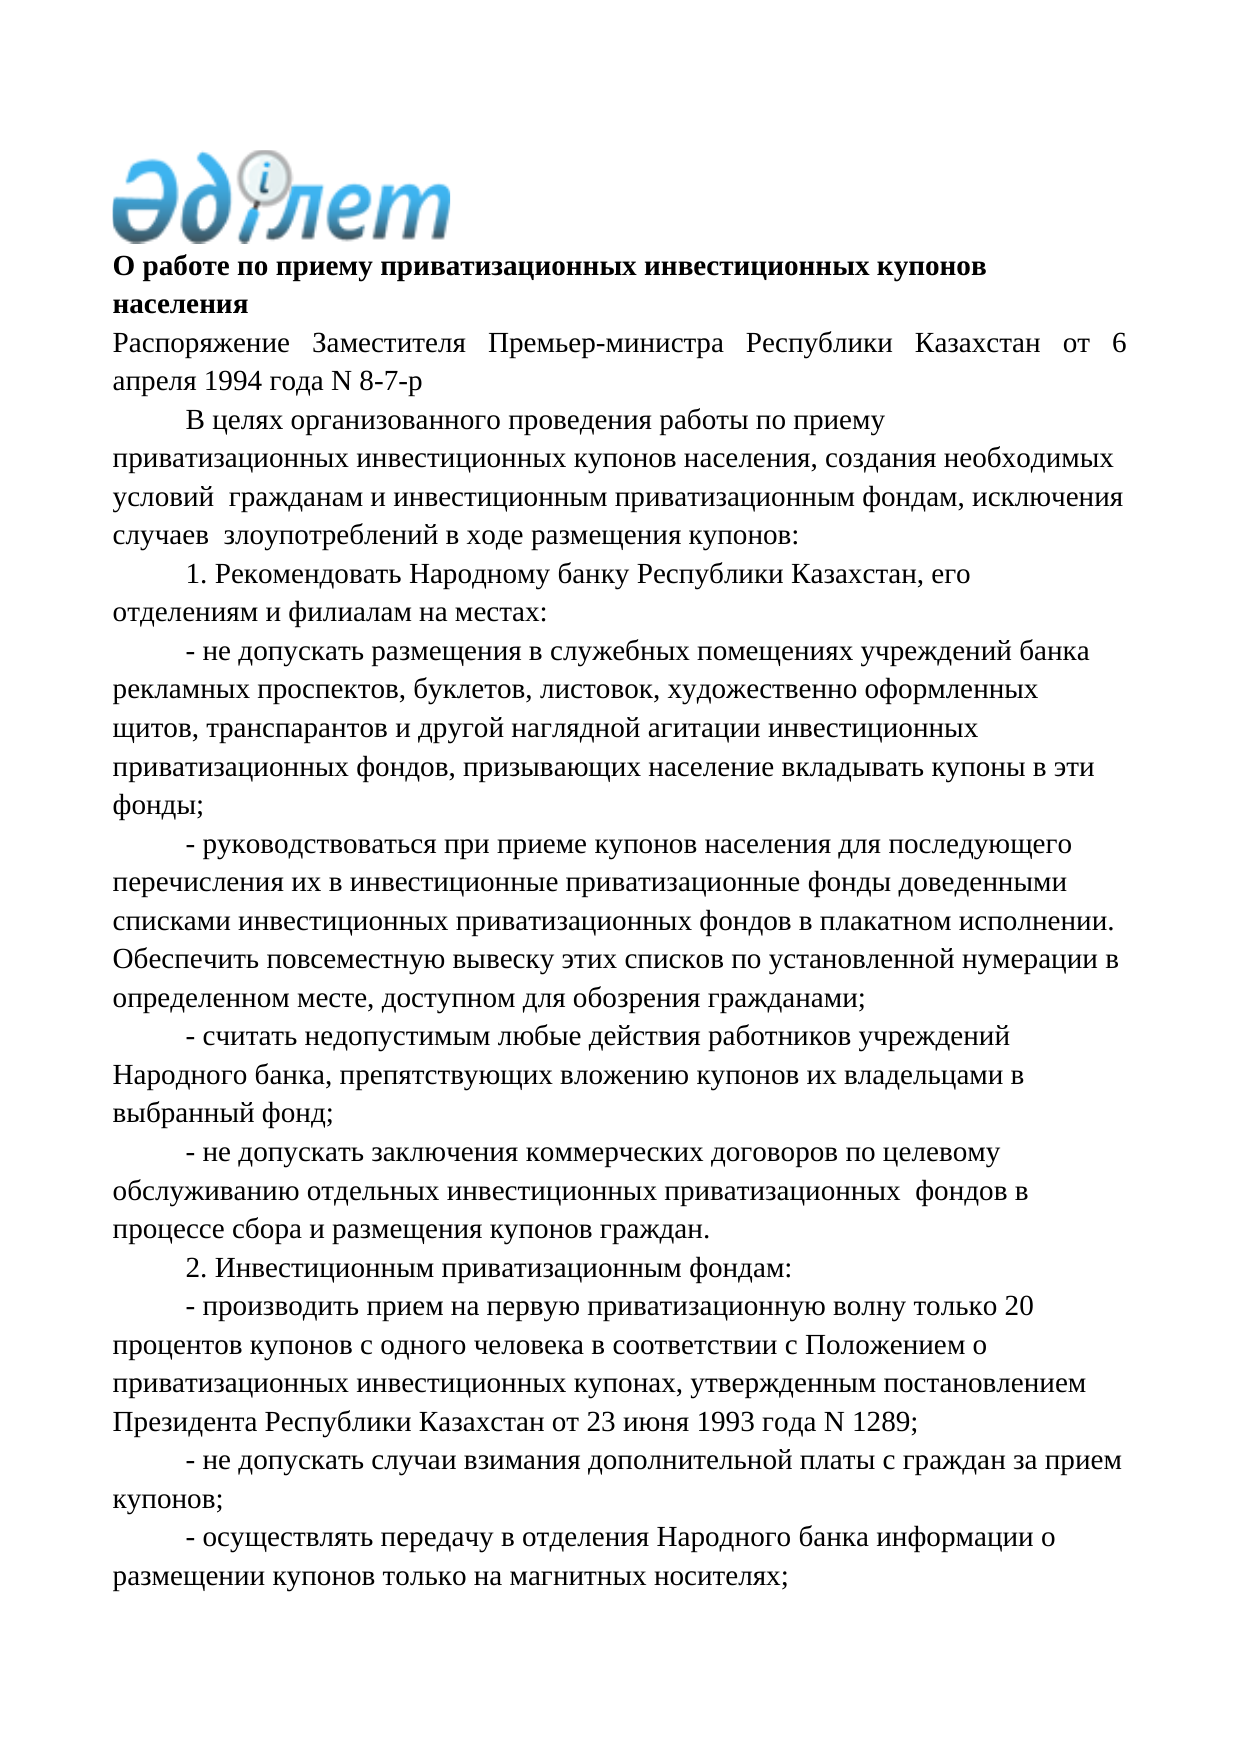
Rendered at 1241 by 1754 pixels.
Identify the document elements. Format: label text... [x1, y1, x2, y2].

text Распоряжение Заместителя Премьер-министра Республики Казахстан от 6 апреля 1994 года N 8-7-p [112, 325, 1128, 397]
text О работе по приему приватизационных инвестиционных купонов населения [112, 248, 1128, 320]
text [112, 402, 1128, 1592]
picture [112, 150, 451, 244]
